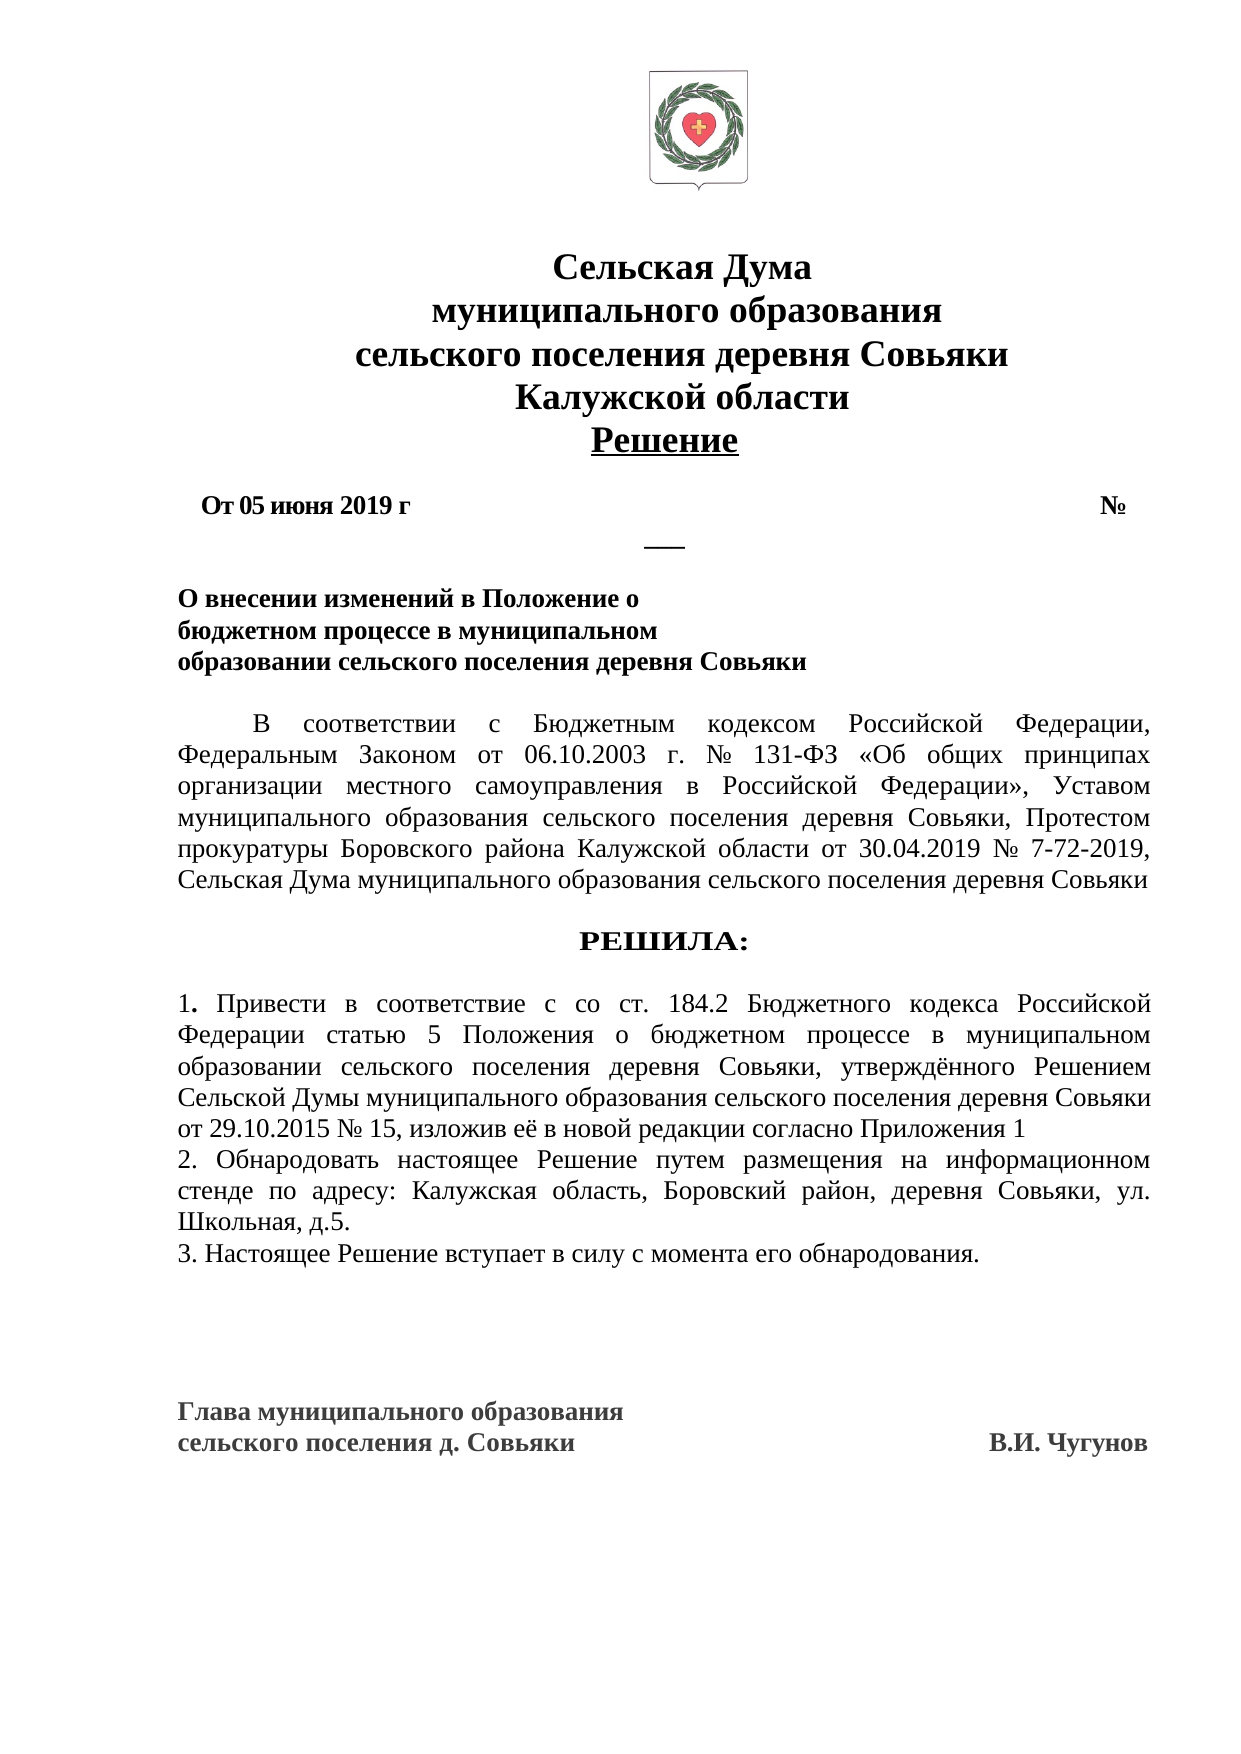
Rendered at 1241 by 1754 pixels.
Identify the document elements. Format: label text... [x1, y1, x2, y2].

text муниципального образования [177, 288, 1187, 331]
text 1. Привести в соответствие с со ст. 184.2 Бюджетного кодекса Российской Федерации статью 5 Положения о бюджетном процессе в муниципальном образовании сельского поселения деревня Совьяки, утверждённого Решением Сельской Думы муниципального образования сельского поселения деревня Совьяки от 29.10.2015 № 15, изложив её в новой редакции согласно Приложения 1 [177, 987, 1152, 1143]
text 3. Настоящее Решение вступает в силу с момента его обнародования. [177, 1237, 1152, 1268]
text сельского поселения д. Совьяки В.И. Чугунов [177, 1426, 1152, 1457]
text Глава муниципального образования [177, 1395, 1152, 1426]
text Решение [177, 417, 1152, 460]
text образовании сельского поселения деревня Совьяки [177, 645, 1152, 676]
picture [641, 69, 748, 191]
text бюджетном процессе в муниципальном [177, 614, 1152, 645]
text Калужской области [177, 374, 1187, 417]
text РЕШИЛА: [177, 925, 1152, 956]
text О внесении изменений в Положение о [177, 583, 1152, 614]
text Сельская Дума [177, 245, 1187, 288]
text В соответствии с Бюджетным кодексом Российской Федерации, Федеральным Законом от 06.10.2003 г. № 131-ФЗ «Об общих принципах организации местного самоуправления в Российской Федерации», Уставом муниципального образования сельского поселения деревня Совьяки, Протестом прокуратуры Боровского района Калужской области от 30.04.2019 № 7-72-2019, Сельская Дума муниципального образования сельского поселения деревня Совьяки [177, 707, 1152, 894]
text 2. Обнародовать настоящее Решение путем размещения на информационном стенде по адресу: Калужская область, Боровский район, деревня Совьяки, ул. Школьная, д.5. [177, 1143, 1152, 1237]
text От 05 июня 2019 г № ___ [177, 489, 1152, 551]
text сельского поселения деревня Совьяки [177, 331, 1187, 374]
